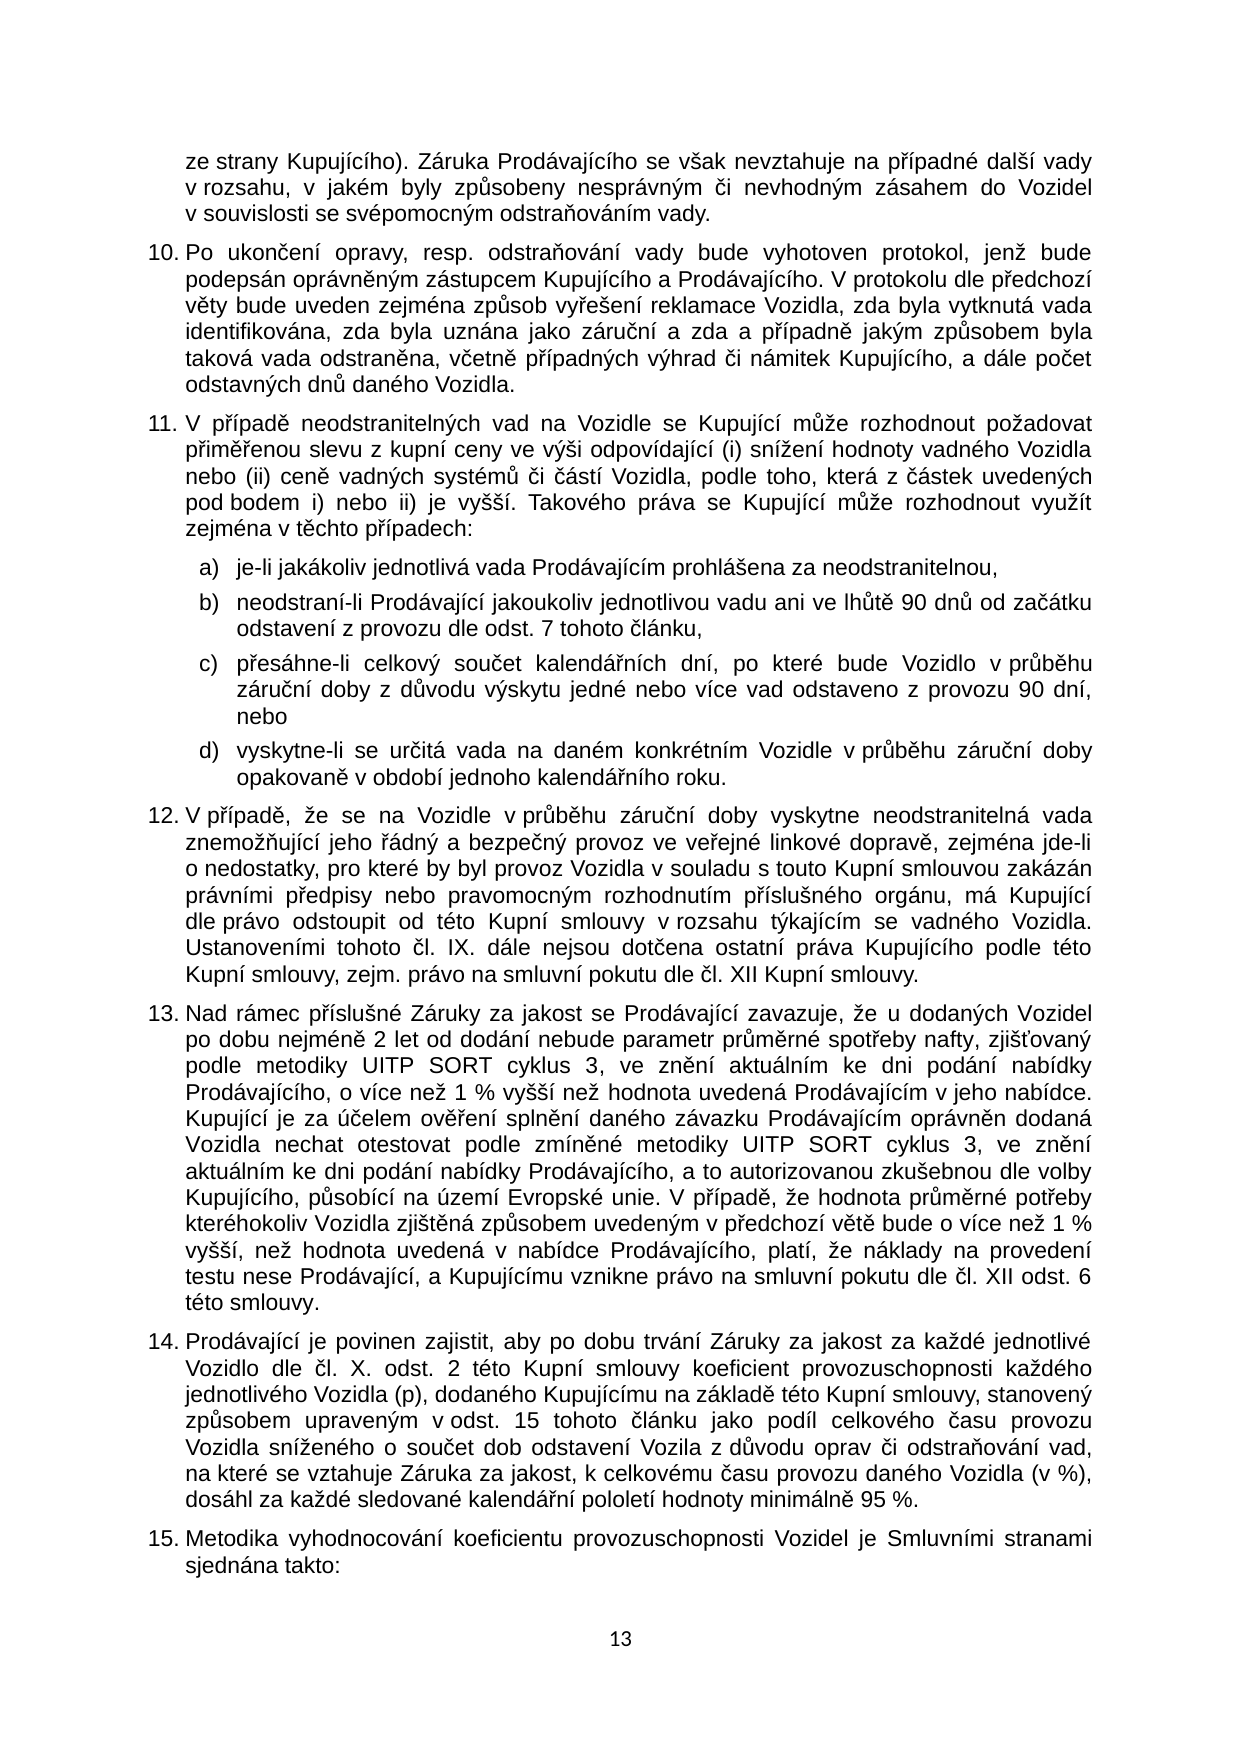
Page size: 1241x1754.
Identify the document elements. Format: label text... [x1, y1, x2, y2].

list vyskytne-li se určitá vada na daném konkrétním Vozidle v průběhu záruční doby opakovaně v období jednoho kalendářního roku. [199, 737, 1092, 790]
list Nad rámec příslušné Záruky za jakost se Prodávající zavazuje, že u dodaných Vozidel po dobu nejméně 2 let od dodání nebude parametr průměrné spotřeby nafty, zjišťovaný podle metodiky UITP SORT cyklus 3, ve znění aktuálním ke dni podání nabídky Prodávajícího, o více než 1 % vyšší než hodnota uvedená Prodávajícím v jeho nabídce. Kupující je za účelem ověření splnění daného závazku Prodávajícím oprávněn dodaná Vozidla nechat otestovat podle zmíněné metodiky UITP SORT cyklus 3, ve znění aktuálním ke dni podání nabídky Prodávajícího, a to autorizovanou zkušebnou dle volby Kupujícího, působící na území Evropské unie. V případě, že hodnota průměrné potřeby kteréhokoliv Vozidla zjištěná způsobem uvedeným v předchozí větě bude o více než 1 % vyšší, než hodnota uvedená v nabídce Prodávajícího, platí, že náklady na provedení testu nese Prodávající, a Kupujícímu vznikne právo na smluvní pokutu dle čl. XII odst. 6 této smlouvy. [148, 999, 1092, 1316]
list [148, 148, 1092, 227]
list Prodávající je povinen zajistit, aby po dobu trvání Záruky za jakost za každé jednotlivé Vozidlo dle čl. X. odst. 2 této Kupní smlouvy koeficient provozuschopnosti každého jednotlivého Vozidla (p), dodaného Kupujícímu na základě této Kupní smlouvy, stanovený způsobem upraveným v odst. 15 tohoto článku jako podíl celkového času provozu Vozidla sníženého o součet dob odstavení Vozila z důvodu oprav či odstraňování vad, na které se vztahuje Záruka za jakost, k celkovému času provozu daného Vozidla (v %), dosáhl za každé sledované kalendářní pololetí hodnoty minimálně 95 %. [148, 1328, 1092, 1513]
list Metodika vyhodnocování koeficientu provozuschopnosti Vozidel je Smluvními stranami sjednána takto: [148, 1525, 1092, 1578]
list Po ukončení opravy, resp. odstraňování vady bude vyhotoven protokol, jenž bude podepsán oprávněným zástupcem Kupujícího a Prodávajícího. V protokolu dle předchozí věty bude uveden zejména způsob vyřešení reklamace Vozidla, zda byla vytknutá vada identifikována, zda byla uznána jako záruční a zda a případně jakým způsobem byla taková vada odstraněna, včetně případných výhrad či námitek Kupujícího, a dále počet odstavných dnů daného Vozidla. [148, 239, 1092, 397]
list je-li jakákoliv jednotlivá vada Prodávajícím prohlášena za neodstranitelnou, [199, 554, 1092, 581]
list neodstraní-li Prodávající jakoukoliv jednotlivou vadu ani ve lhůtě 90 dnů od začátku odstavení z provozu dle odst. 7 tohoto článku, [199, 589, 1092, 642]
list přesáhne-li celkový součet kalendářních dní, po které bude Vozidlo v průběhu záruční doby z důvodu výskytu jedné nebo více vad odstaveno z provozu 90 dní, nebo [199, 650, 1092, 729]
list V případě, že se na Vozidle v průběhu záruční doby vyskytne neodstranitelná vada znemožňující jeho řádný a bezpečný provoz ve veřejné linkové dopravě, zejména jde-li o nedostatky, pro které by byl provoz Vozidla v souladu s touto Kupní smlouvou zakázán právními předpisy nebo pravomocným rozhodnutím příslušného orgánu, má Kupující dle právo odstoupit od této Kupní smlouvy v rozsahu týkajícím se vadného Vozidla. Ustanoveními tohoto čl. IX. dále nejsou dotčena ostatní práva Kupujícího podle této Kupní smlouvy, zejm. právo na smluvní pokutu dle čl. XII Kupní smlouvy. [148, 802, 1092, 987]
list V případě neodstranitelných vad na Vozidle se Kupující může rozhodnout požadovat přiměřenou slevu z kupní ceny ve výši odpovídající (i) snížení hodnoty vadného Vozidla nebo (ii) ceně vadných systémů či částí Vozidla, podle toho, která z částek uvedených pod bodem i) nebo ii) je vyšší. Takového práva se Kupující může rozhodnout využít zejména v těchto případech: [148, 410, 1092, 542]
